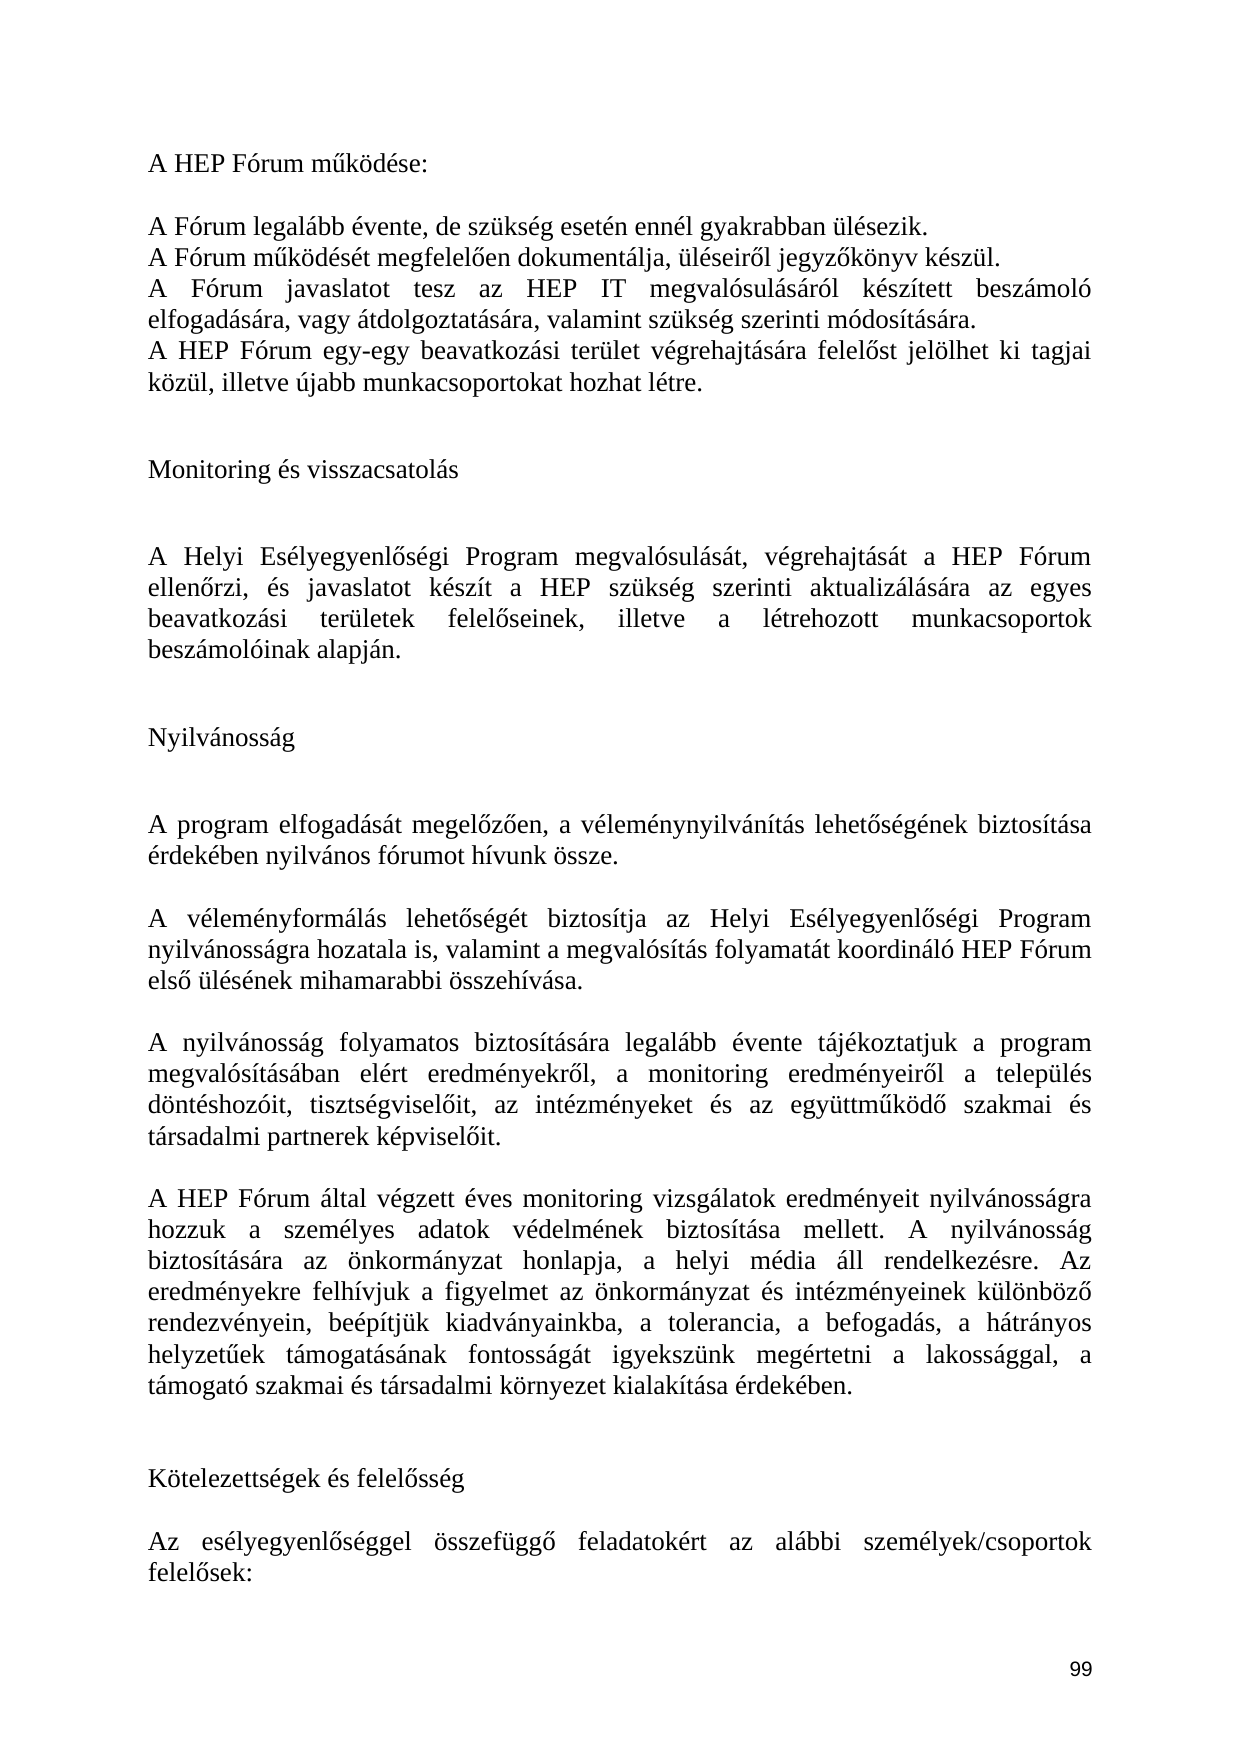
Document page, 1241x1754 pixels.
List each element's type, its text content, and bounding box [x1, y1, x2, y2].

text Az esélyegyenlőséggel összefüggő feladatokért az alábbi személyek/csoportok felelősek: [148, 1524, 1093, 1587]
text A HEP Fórum által végzett éves monitoring vizsgálatok eredményeit nyilvánosságra hozzuk a személyes adatok védelmének biztosítása mellett. A nyilvánosság biztosítására az önkormányzat honlapja, a helyi média áll rendelkezésre. Az eredményekre felhívjuk a figyelmet az önkormányzat és intézményeinek különböző rendezvényein, beépítjük kiadványainkba, a tolerancia, a befogadás, a hátrányos helyzetűek támogatásának fontosságát igyekszünk megértetni a lakossággal, a támogató szakmai és társadalmi környezet kialakítása érdekében. [148, 1182, 1093, 1400]
text A Fórum legalább évente, de szükség esetén ennél gyakrabban ülésezik. [148, 210, 1093, 241]
text Kötelezettségek és felelősség [148, 1462, 1093, 1493]
text A HEP Fórum működése: [148, 148, 1093, 179]
subtitle Monitoring és visszacsatolás [148, 453, 1093, 484]
text A Fórum működését megfelelően dokumentálja, üléseiről jegyzőkönyv készül. [148, 241, 1093, 272]
text A nyilvánosság folyamatos biztosítására legalább évente tájékoztatjuk a program megvalósításában elért eredményekről, a monitoring eredményeiről a település döntéshozóit, tisztségviselőit, az intézményeket és az együttműködő szakmai és társadalmi partnerek képviselőit. [148, 1026, 1093, 1151]
text A véleményformálás lehetőségét biztosítja az Helyi Esélyegyenlőségi Program nyilvánosságra hozatala is, valamint a megvalósítás folyamatát koordináló HEP Fórum első ülésének mihamarabbi összehívása. [148, 902, 1093, 995]
text A HEP Fórum egy-egy beavatkozási terület végrehajtására felelőst jelölhet ki tagjai közül, illetve újabb munkacsoportokat hozhat létre. [148, 334, 1093, 397]
text A program elfogadását megelőzően, a véleménynyilvánítás lehetőségének biztosítása érdekében nyilvános fórumot hívunk össze. [148, 808, 1093, 871]
text A Helyi Esélyegyenlőségi Program megvalósulását, végrehajtását a HEP Fórum ellenőrzi, és javaslatot készít a HEP szükség szerinti aktualizálására az egyes beavatkozási területek felelőseinek, illetve a létrehozott munkacsoportok beszámolóinak alapján. [148, 540, 1093, 665]
text A Fórum javaslatot tesz az HEP IT megvalósulásáról készített beszámoló elfogadására, vagy átdolgoztatására, valamint szükség szerinti módosítására. [148, 272, 1093, 334]
subtitle Nyilvánosság [148, 721, 1093, 752]
